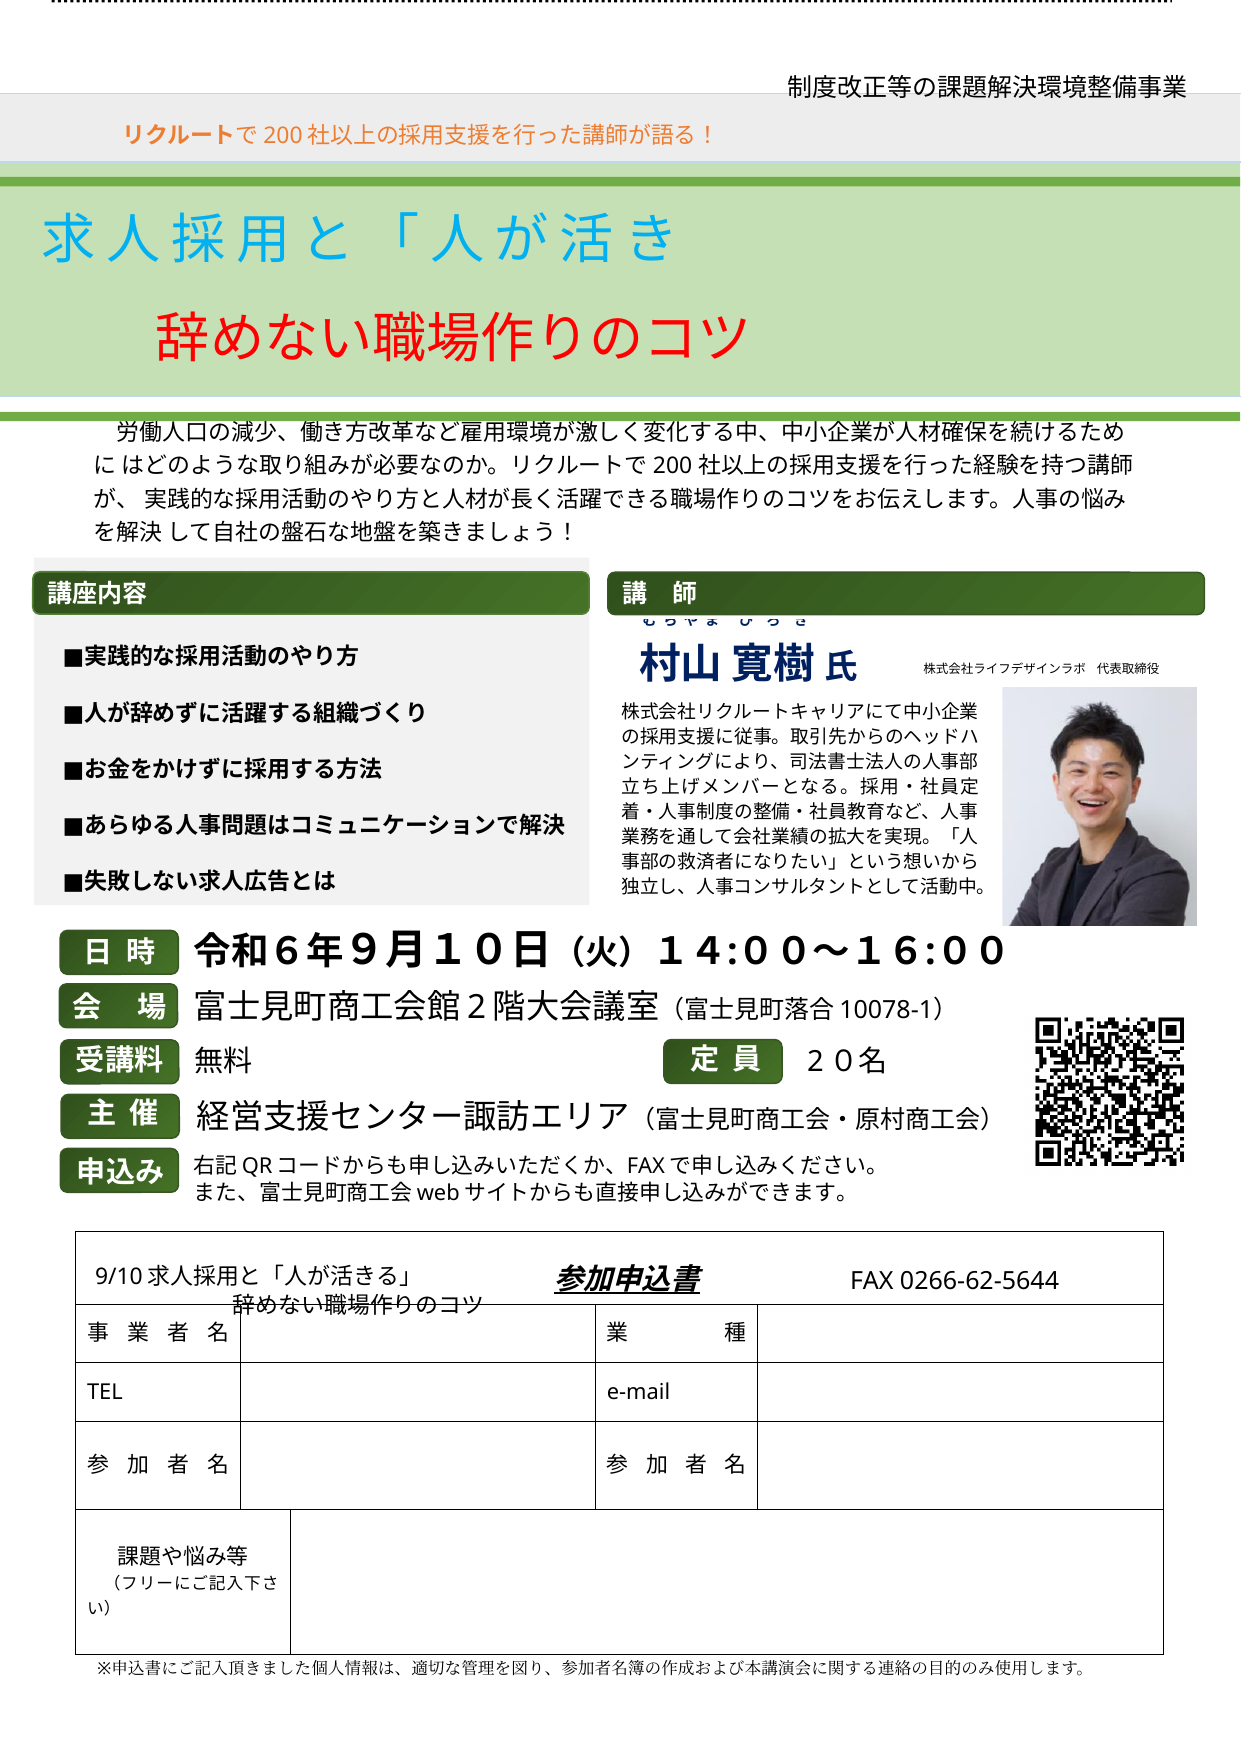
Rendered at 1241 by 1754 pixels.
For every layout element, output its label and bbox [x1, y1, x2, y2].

picture [1021, 1003, 1198, 1180]
picture [1002, 687, 1197, 926]
